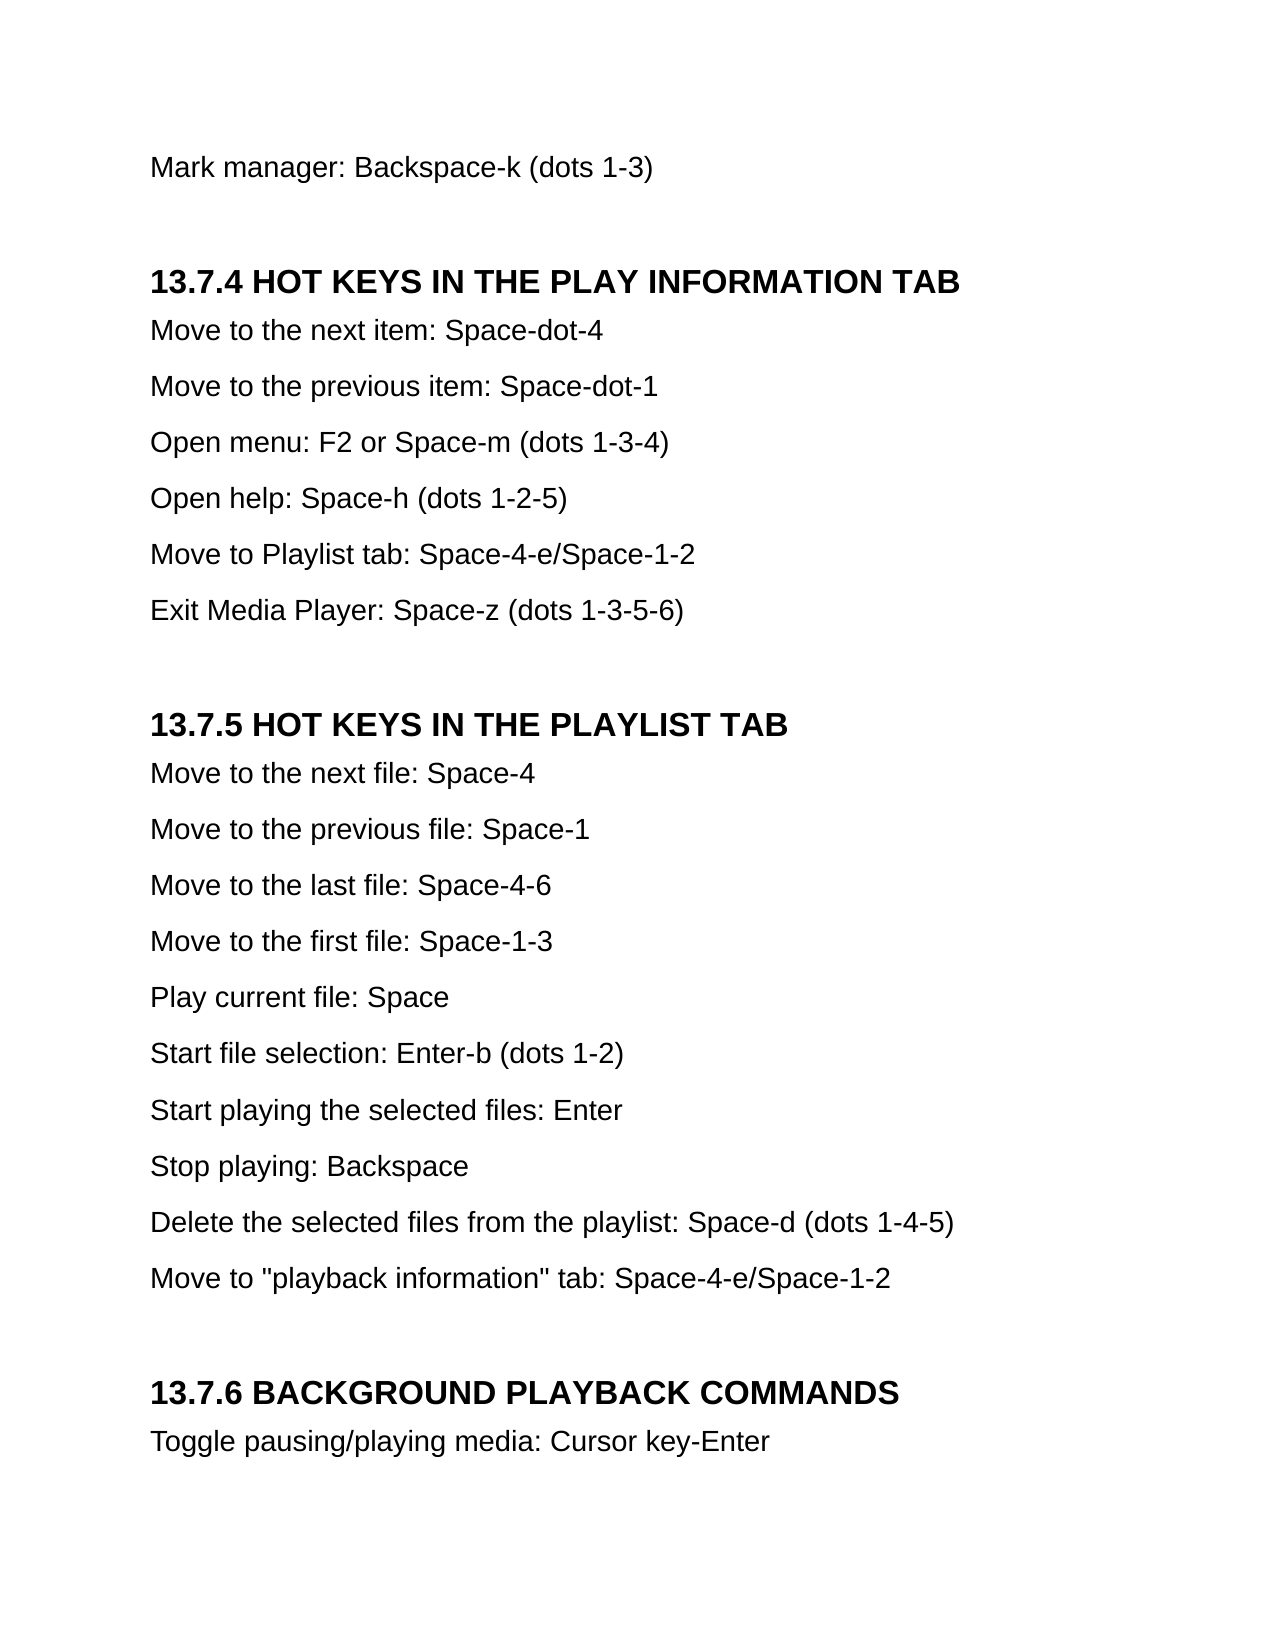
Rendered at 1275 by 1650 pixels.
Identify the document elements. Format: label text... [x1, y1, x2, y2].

text Open menu: F2 or Space-m (dots 1-3-4) [150, 425, 1125, 459]
text Mark manager: Backspace-k (dots 1-3) [150, 150, 1125, 183]
subtitle 13.7.4 Hot Keys in the Play Information Tab [150, 262, 1125, 301]
text Move to "playback information" tab: Space-4-e/Space-1-2 [150, 1261, 1125, 1294]
text Stop playing: Backspace [150, 1148, 1125, 1182]
text Start file selection: Enter-b (dots 1-2) [150, 1036, 1125, 1070]
text Open help: Space-h (dots 1-2-5) [150, 481, 1125, 515]
text Play current file: Space [150, 980, 1125, 1014]
text Toggle pausing/playing media: Cursor key-Enter [150, 1424, 1125, 1457]
text Move to the previous item: Space-dot-1 [150, 369, 1125, 403]
text Move to the first file: Space-1-3 [150, 924, 1125, 958]
text Move to the next item: Space-dot-4 [150, 313, 1125, 347]
text Move to the previous file: Space-1 [150, 812, 1125, 846]
subtitle 13.7.5 Hot Keys in the Playlist Tab [150, 705, 1125, 744]
subtitle 13.7.6 Background Playback Commands [150, 1373, 1125, 1411]
text Move to the last file: Space-4-6 [150, 868, 1125, 902]
text Exit Media Player: Space-z (dots 1-3-5-6) [150, 593, 1125, 627]
text Move to the next file: Space-4 [150, 756, 1125, 790]
text Move to Playlist tab: Space-4-e/Space-1-2 [150, 537, 1125, 571]
text Delete the selected files from the playlist: Space-d (dots 1-4-5) [150, 1204, 1125, 1238]
text Start playing the selected files: Enter [150, 1092, 1125, 1126]
